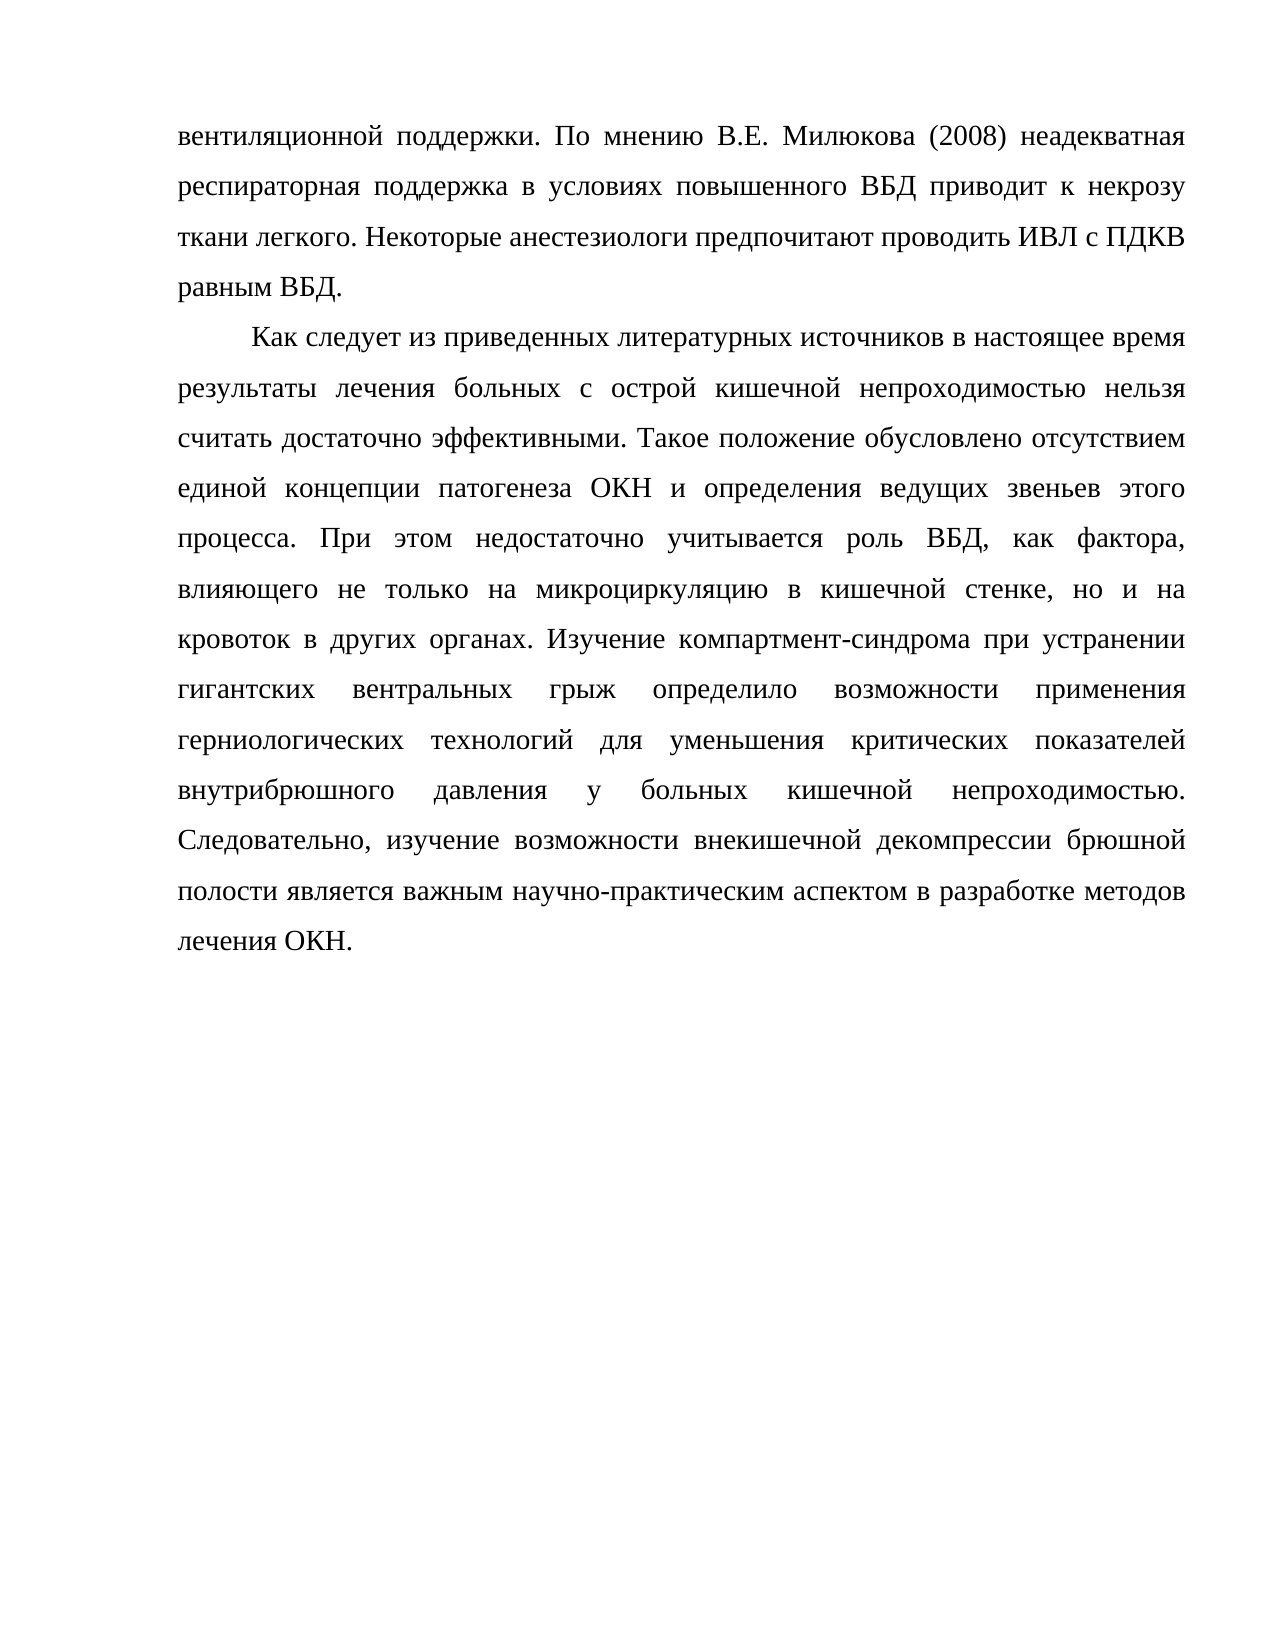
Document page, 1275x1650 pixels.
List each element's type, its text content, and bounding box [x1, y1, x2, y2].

text Как следует из приведенных литературных источников в настоящее время результаты лечения больных с острой кишечной непроходимостью нельзя считать достаточно эффективными. Такое положение обусловлено отсутствием единой концепции патогенеза ОКН и определения ведущих звеньев этого процесса. При этом недостаточно учитывается роль ВБД, как фактора, влияющего не только на микроциркуляцию в кишечной стенке, но и на кровоток в других органах. Изучение компартмент-синдрома при устранении гигантских вентральных грыж определило возможности применения герниологических технологий для уменьшения критических показателей внутрибрюшного давления у больных кишечной непроходимостью. Следовательно, изучение возможности внекишечной декомпрессии брюшной полости является важным научно-практическим аспектом в разработке методов лечения ОКН. [177, 319, 1186, 957]
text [177, 118, 1186, 303]
